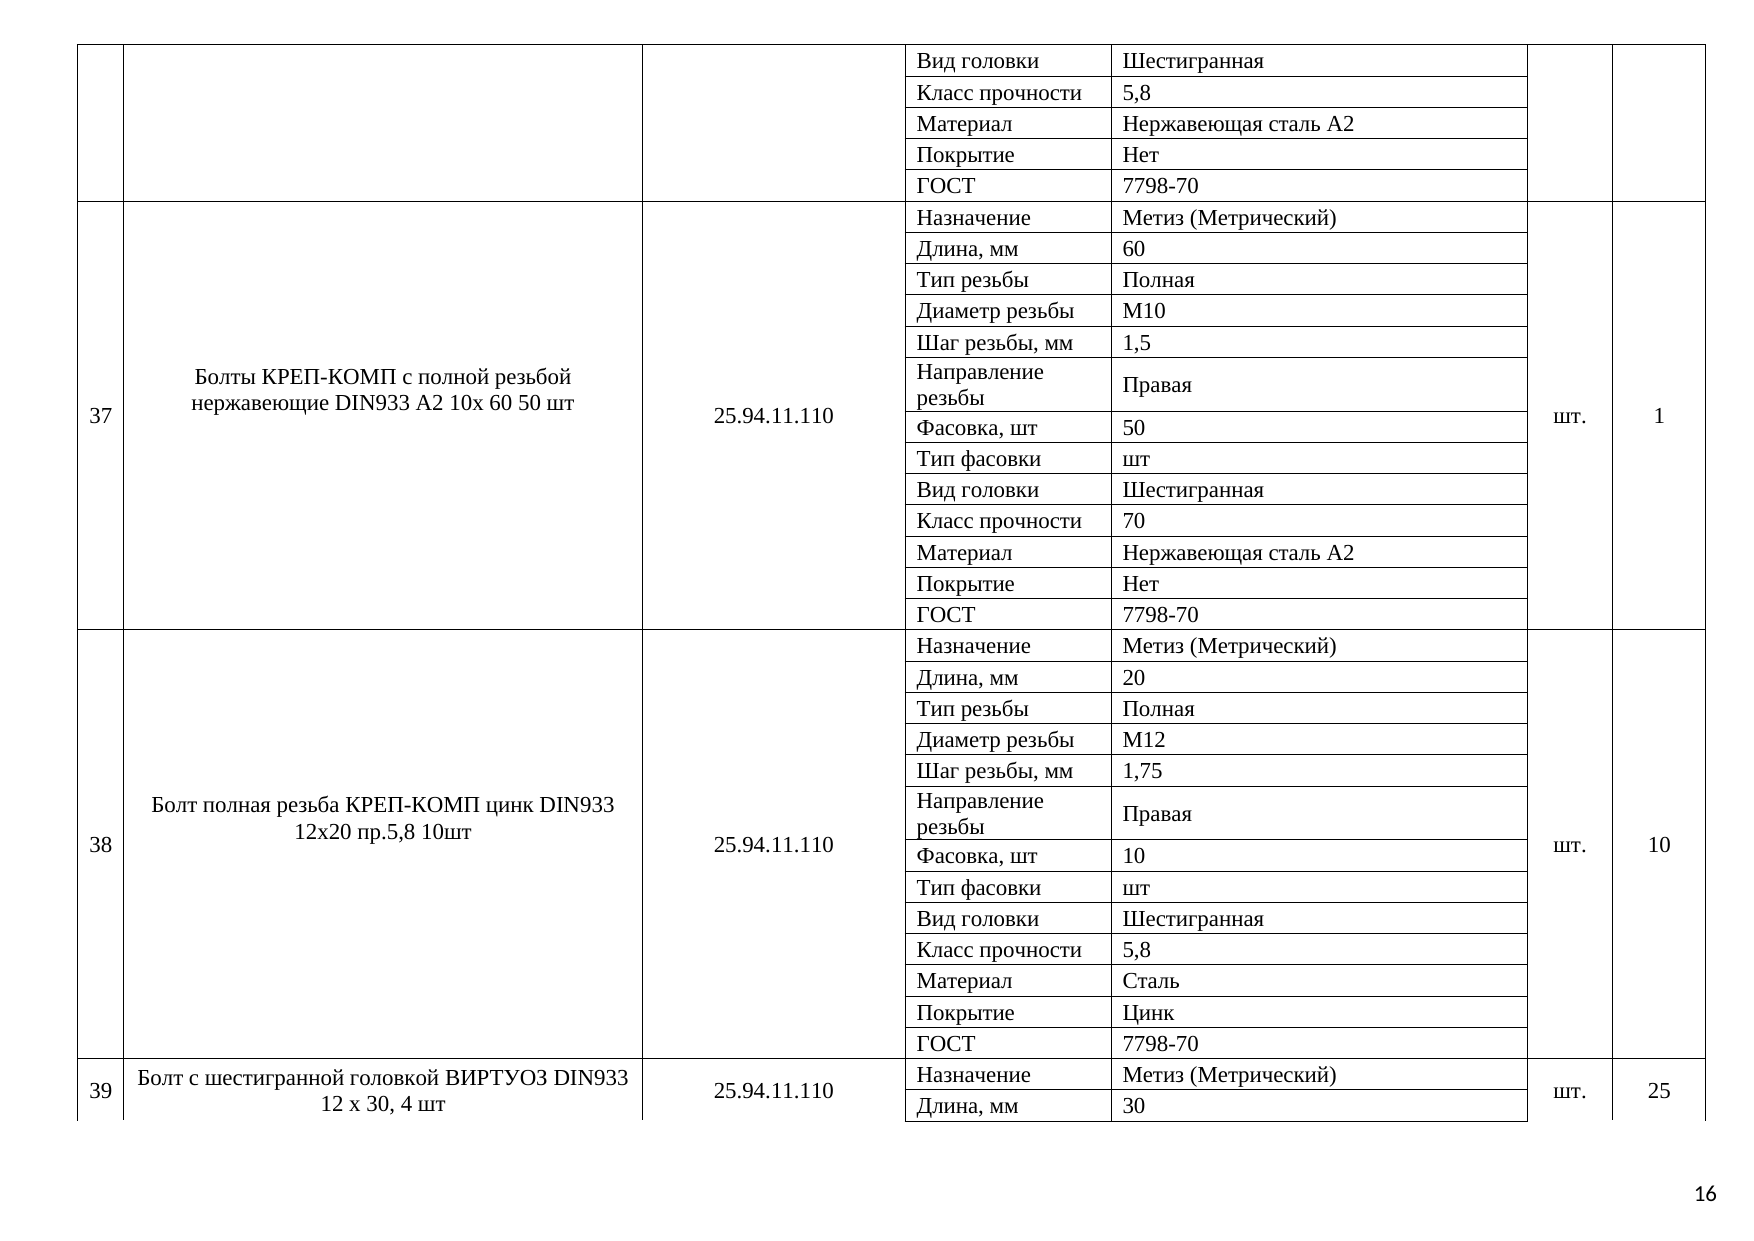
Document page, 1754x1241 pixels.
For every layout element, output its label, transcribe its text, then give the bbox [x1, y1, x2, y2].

table_cell Шаг резьбы, мм [906, 327, 1111, 357]
table_cell Сталь [1112, 965, 1527, 996]
table_cell Диаметр резьбы [906, 295, 1111, 326]
table_cell Шаг резьбы, мм [906, 755, 1111, 786]
table_cell шт [1112, 443, 1527, 473]
table_cell М10 [1112, 295, 1527, 326]
table_cell Направление резьбы [906, 787, 1111, 839]
table_cell 60 [1112, 233, 1527, 263]
table_cell Материал [906, 108, 1111, 138]
table_cell 50 [1112, 412, 1527, 442]
table_cell Правая [1112, 787, 1527, 839]
table_cell 37 [78, 202, 123, 629]
table_cell ГОСТ [906, 1028, 1111, 1058]
table_cell Нержавеющая сталь А2 [1112, 108, 1527, 138]
table_cell Класс прочности [906, 77, 1111, 107]
table_cell Болты КРЕП-КОМП с полной резьбой нержавеющие DIN933 А2 10х 60 50 шт [124, 202, 642, 629]
table_cell Метиз (Метрический) [1112, 202, 1527, 232]
table_cell Нержавеющая сталь А2 [1112, 537, 1527, 567]
table_cell 20 [1112, 662, 1527, 692]
table_cell Тип фасовки [906, 443, 1111, 473]
table_cell Шестигранная [1112, 903, 1527, 933]
table_cell ГОСТ [906, 599, 1111, 629]
table_cell ГОСТ [906, 170, 1111, 201]
table_cell 5,8 [1112, 934, 1527, 964]
table_cell Класс прочности [906, 505, 1111, 536]
table_cell шт. [1528, 630, 1612, 1058]
table_cell 1,75 [1112, 755, 1527, 786]
table_cell 7798-70 [1112, 170, 1527, 201]
table_cell Метиз (Метрический) [1112, 1059, 1527, 1089]
table_cell Покрытие [906, 139, 1111, 169]
table_cell Шестигранная [1112, 45, 1527, 76]
table_cell Правая [1112, 358, 1527, 411]
table_cell 10 [1112, 840, 1527, 871]
table_cell Вид головки [906, 903, 1111, 933]
table_cell Тип резьбы [906, 264, 1111, 294]
table_cell 39 [78, 1059, 124, 1121]
table_cell Метиз (Метрический) [1112, 630, 1527, 661]
table_cell Шестигранная [1112, 474, 1527, 504]
table_cell Тип фасовки [906, 872, 1111, 902]
table_cell 1,5 [1112, 327, 1527, 357]
table_cell Диаметр резьбы [906, 724, 1111, 754]
table_cell Длина, мм [906, 233, 1111, 263]
table_cell Назначение [906, 1059, 1111, 1089]
table_cell Длина, мм [906, 662, 1111, 692]
table_cell 70 [1112, 505, 1527, 536]
table_cell Нет [1112, 568, 1527, 598]
table_cell Нет [1112, 139, 1527, 169]
table_cell Направление резьбы [906, 358, 1111, 411]
table_cell 7798-70 [1112, 599, 1527, 629]
table_cell Материал [906, 965, 1111, 996]
table_cell Тип резьбы [906, 693, 1111, 723]
table_cell 5,8 [1112, 77, 1527, 107]
table_cell 30 [1112, 1090, 1527, 1121]
table_cell 25.94.11.110 [643, 202, 905, 629]
table_cell Полная [1112, 693, 1527, 723]
table_cell 25 [1613, 1059, 1705, 1121]
table_cell шт. [1528, 202, 1612, 629]
table_cell Назначение [906, 202, 1111, 232]
table_cell Класс прочности [906, 934, 1111, 964]
table_cell Фасовка, шт [906, 840, 1111, 871]
table_cell Полная [1112, 264, 1527, 294]
table_cell Материал [906, 537, 1111, 567]
table_cell 25.94.11.110 [643, 630, 905, 1058]
table_cell Фасовка, шт [906, 412, 1111, 442]
table_cell 1 [1613, 202, 1705, 629]
table_cell Болт полная резьба КРЕП-КОМП цинк DIN933 12х20 пр.5,8 10шт [124, 630, 642, 1058]
table_cell 7798-70 [1112, 1028, 1527, 1058]
table_cell Цинк [1112, 997, 1527, 1027]
table_cell Вид головки [906, 45, 1111, 76]
table_cell Покрытие [906, 997, 1111, 1027]
table_cell шт. [1528, 1059, 1613, 1121]
table_cell Вид головки [906, 474, 1111, 504]
table_cell 25.94.11.110 [642, 1059, 905, 1121]
table_cell 38 [78, 630, 123, 1058]
table_cell Покрытие [906, 568, 1111, 598]
table_cell Назначение [906, 630, 1111, 661]
table_cell Длина, мм [906, 1090, 1111, 1121]
table_cell шт [1112, 872, 1527, 902]
table_cell М12 [1112, 724, 1527, 754]
table_cell 10 [1613, 630, 1705, 1058]
table_cell Болт с шестигранной головкой ВИРТУОЗ DIN933 12 х 30, 4 шт [124, 1059, 642, 1121]
